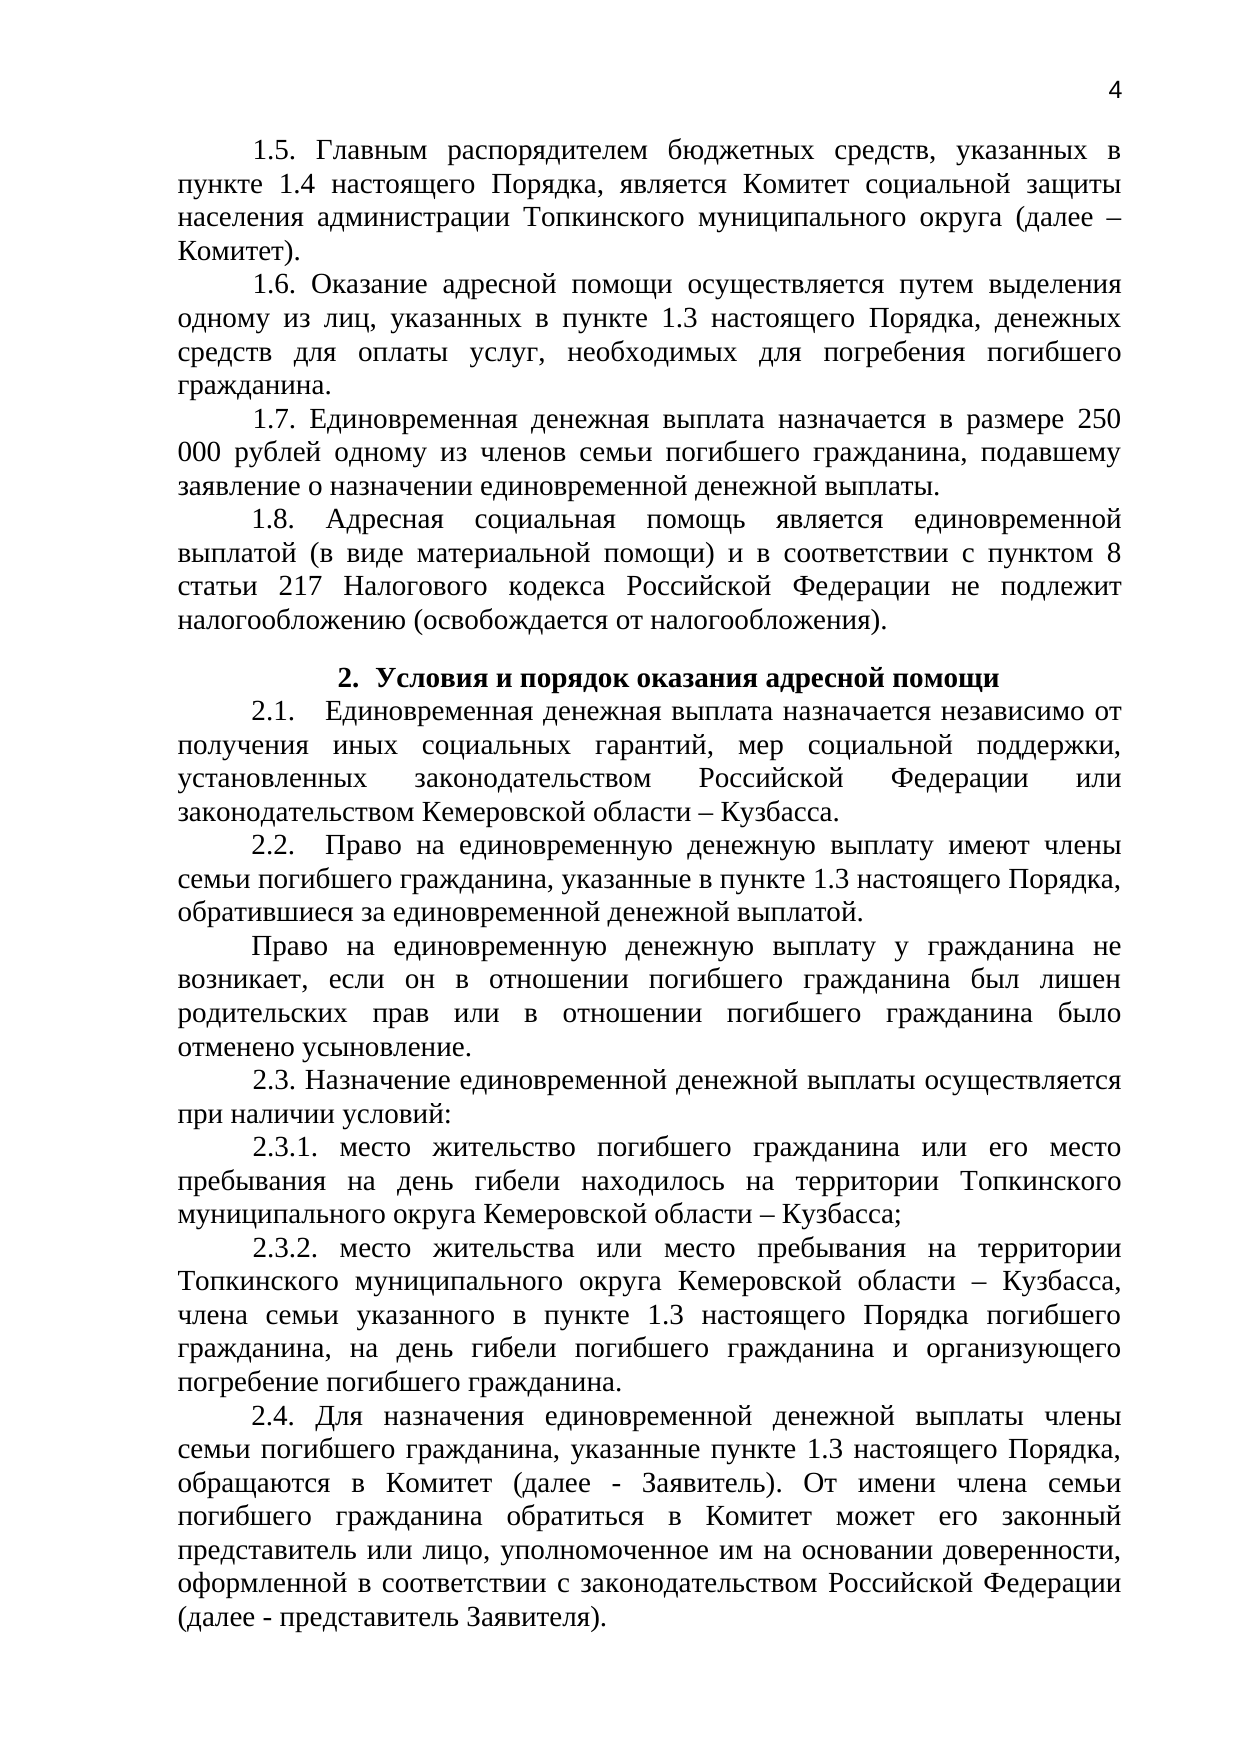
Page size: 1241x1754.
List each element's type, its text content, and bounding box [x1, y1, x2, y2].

text 1.5. Главным распорядителем бюджетных средств, указанных в пункте 1.4 настоящего Порядка, является Комитет социальной защиты населения администрации Топкинского муниципального округа (далее – Комитет). [177, 132, 1122, 267]
text 2.4. Для назначения единовременной денежной выплаты члены семьи погибшего гражданина, указанные пункте 1.3 настоящего Порядка, обращаются в Комитет (далее - Заявитель). От имени члена семьи погибшего гражданина обратиться в Комитет может его законный представитель или лицо, уполномоченное им на основании доверенности, оформленной в соответствии с законодательством Российской Федерации (далее - представитель Заявителя). [177, 1398, 1122, 1632]
text 2.3.1. место жительство погибшего гражданина или его место пребывания на день гибели находилось на территории Топкинского муниципального округа Кемеровской области – Кузбасса; [177, 1129, 1122, 1230]
list Условия и порядок оказания адресной помощи [215, 660, 1122, 693]
list Единовременная денежная выплата назначается независимо от получения иных социальных гарантий, мер социальной поддержки, установленных законодательством Российской Федерации или законодательством Кемеровской области – Кузбасса. [177, 693, 1122, 827]
text 2.3. Назначение единовременной денежной выплаты осуществляется при наличии условий: [177, 1062, 1122, 1129]
text 1.7. Единовременная денежная выплата назначается в размере 250 000 рублей одному из членов семьи погибшего гражданина, подавшему заявление о назначении единовременной денежной выплаты. [177, 401, 1122, 501]
text Право на единовременную денежную выплату у гражданина не возникает, если он в отношении погибшего гражданина был лишен родительских прав или в отношении погибшего гражданина было отменено усыновление. [177, 928, 1122, 1062]
text 1.6. Оказание адресной помощи осуществляется путем выделения одному из лиц, указанных в пункте 1.3 настоящего Порядка, денежных средств для оплаты услуг, необходимых для погребения погибшего гражданина. [177, 267, 1122, 401]
text 1.8. Адресная социальная помощь является единовременной выплатой (в виде материальной помощи) и в соответствии с пунктом 8 статьи 217 Налогового кодекса Российской Федерации не подлежит налогообложению (освобождается от налогообложения). [177, 501, 1122, 636]
text 2.3.2. место жительства или место пребывания на территории Топкинского муниципального округа Кемеровской области – Кузбасса, члена семьи указанного в пункте 1.3 настоящего Порядка погибшего гражданина, на день гибели погибшего гражданина и организующего погребение погибшего гражданина. [177, 1230, 1122, 1398]
list Право на единовременную денежную выплату имеют члены семьи погибшего гражданина, указанные в пункте 1.3 настоящего Порядка, обратившиеся за единовременной денежной выплатой. [177, 827, 1122, 928]
